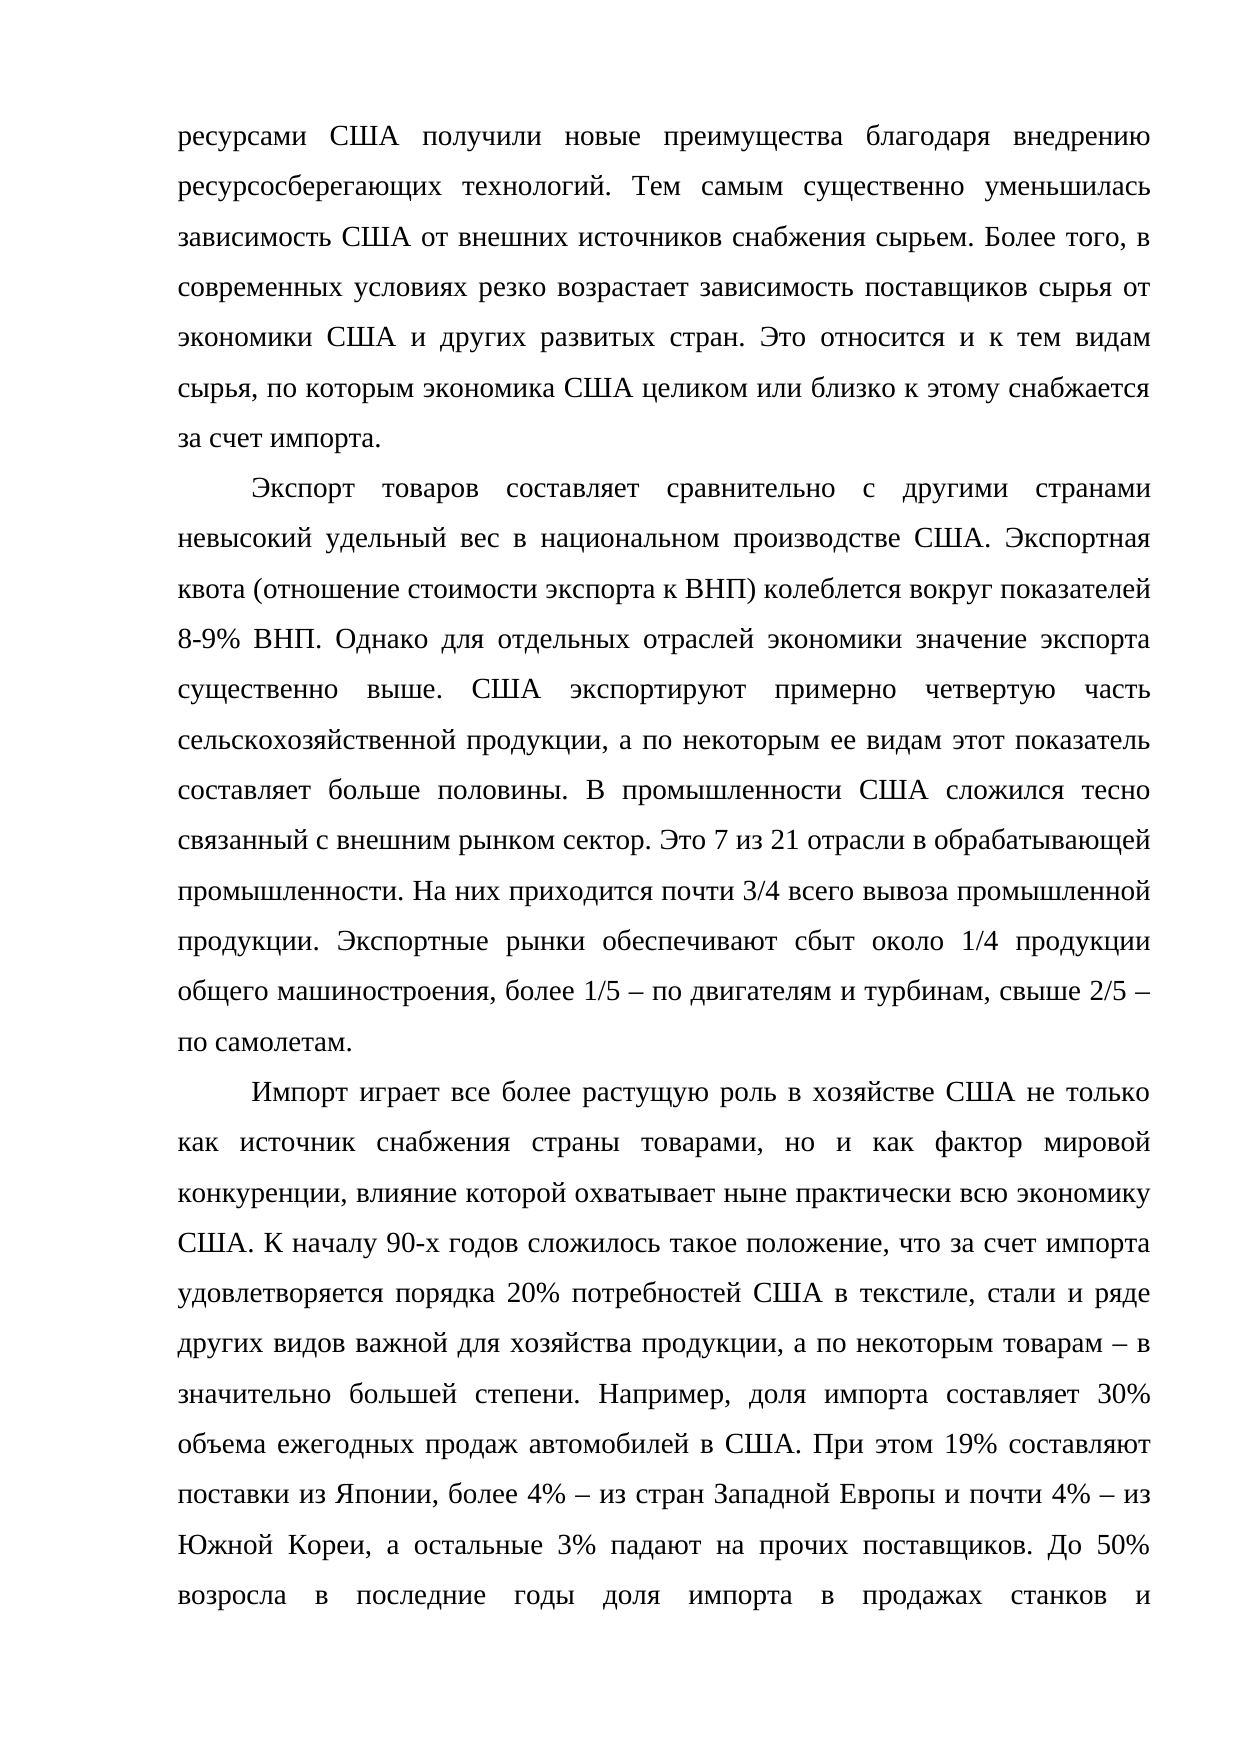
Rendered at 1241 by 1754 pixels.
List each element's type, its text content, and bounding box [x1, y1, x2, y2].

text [177, 118, 1152, 453]
text Экспорт товаров составляет сравнительно с другими странами невысокий удельный вес в национальном производстве США. Экспортная квота (отношение стоимости экспорта к ВНП) колеблется вокруг показателей 8-9% ВНП. Однако для отдельных отраслей экономики значение экспорта существенно выше. США экспортируют примерно четвертую часть сельскохозяйственной продукции, а по некоторым ее видам этот показатель составляет больше половины. В промышленности США сложился тесно связанный с внешним рынком сектор. Это 7 из 21 отрасли в обрабатывающей промышленности. На них приходится почти 3/4 всего вывоза промышленной продукции. Экспортные рынки обеспечивают сбыт около 1/4 продукции общего машиностроения, более 1/5 – по двигателям и турбинам, свыше 2/5 – по самолетам. [177, 470, 1152, 1057]
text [177, 1074, 1152, 1611]
